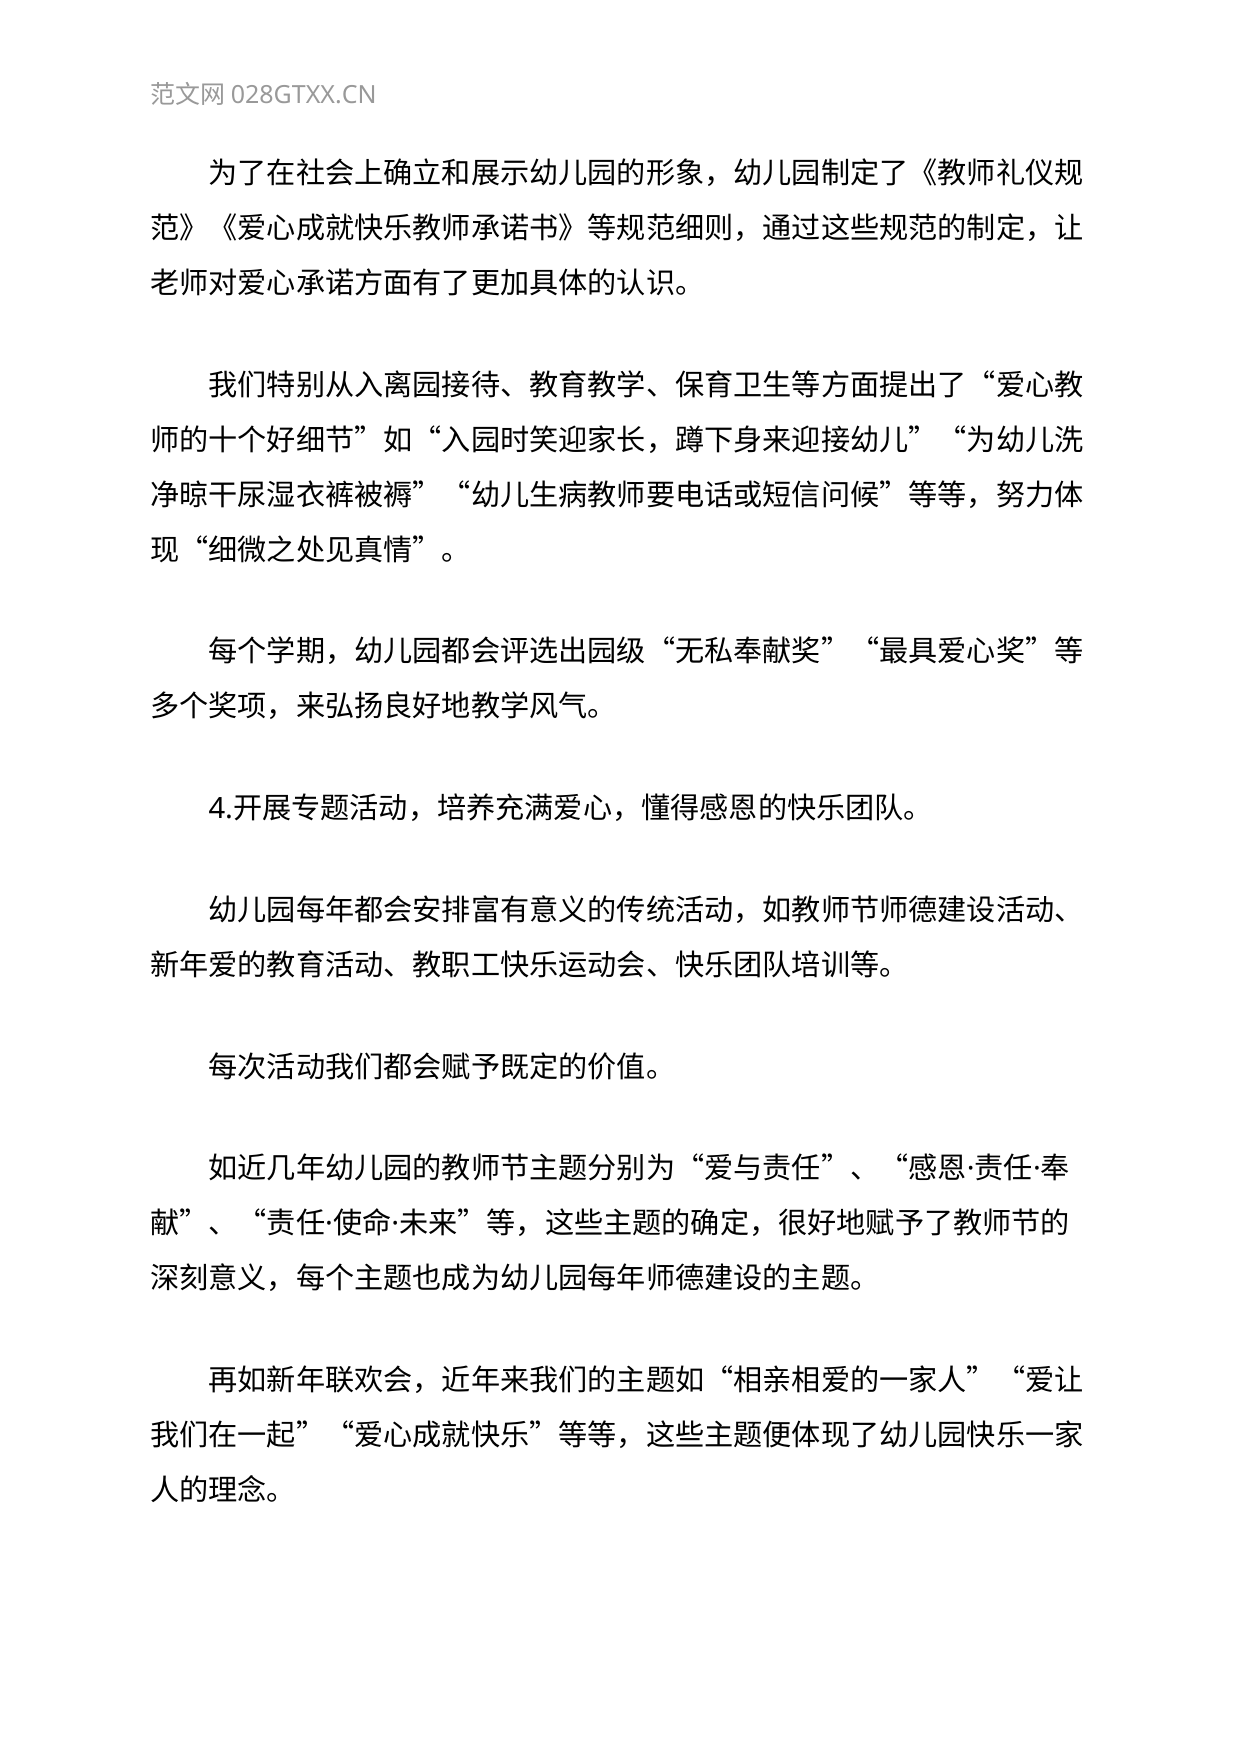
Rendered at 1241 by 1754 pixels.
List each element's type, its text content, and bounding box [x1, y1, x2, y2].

text 每次活动我们都会赋予既定的价值。 [150, 1043, 1090, 1086]
text 为了在社会上确立和展示幼儿园的形象，幼儿园制定了《教师礼仪规范》《爱心成就快乐教师承诺书》等规范细则，通过这些规范的制定，让老师对爱心承诺方面有了更加具体的认识。 [150, 150, 1090, 302]
text 如近几年幼儿园的教师节主题分别为“爱与责任”、“感恩·责任·奉献”、“责任·使命·未来”等，这些主题的确定，很好地赋予了教师节的深刻意义，每个主题也成为幼儿园每年师德建设的主题。 [150, 1145, 1090, 1297]
text 4.开展专题活动，培养充满爱心，懂得感恩的快乐团队。 [150, 785, 1090, 827]
text 每个学期，幼儿园都会评选出园级“无私奉献奖”“最具爱心奖”等多个奖项，来弘扬良好地教学风气。 [150, 628, 1090, 725]
text 再如新年联欢会，近年来我们的主题如“相亲相爱的一家人”“爱让我们在一起”“爱心成就快乐”等等，这些主题便体现了幼儿园快乐一家人的理念。 [150, 1357, 1090, 1509]
text 我们特别从入离园接待、教育教学、保育卫生等方面提出了“爱心教师的十个好细节”如“入园时笑迎家长，蹲下身来迎接幼儿”“为幼儿洗净晾干尿湿衣裤被褥”“幼儿生病教师要电话或短信问候”等等，努力体现“细微之处见真情”。 [150, 362, 1090, 568]
text 幼儿园每年都会安排富有意义的传统活动，如教师节师德建设活动、新年爱的教育活动、教职工快乐运动会、快乐团队培训等。 [150, 887, 1090, 984]
